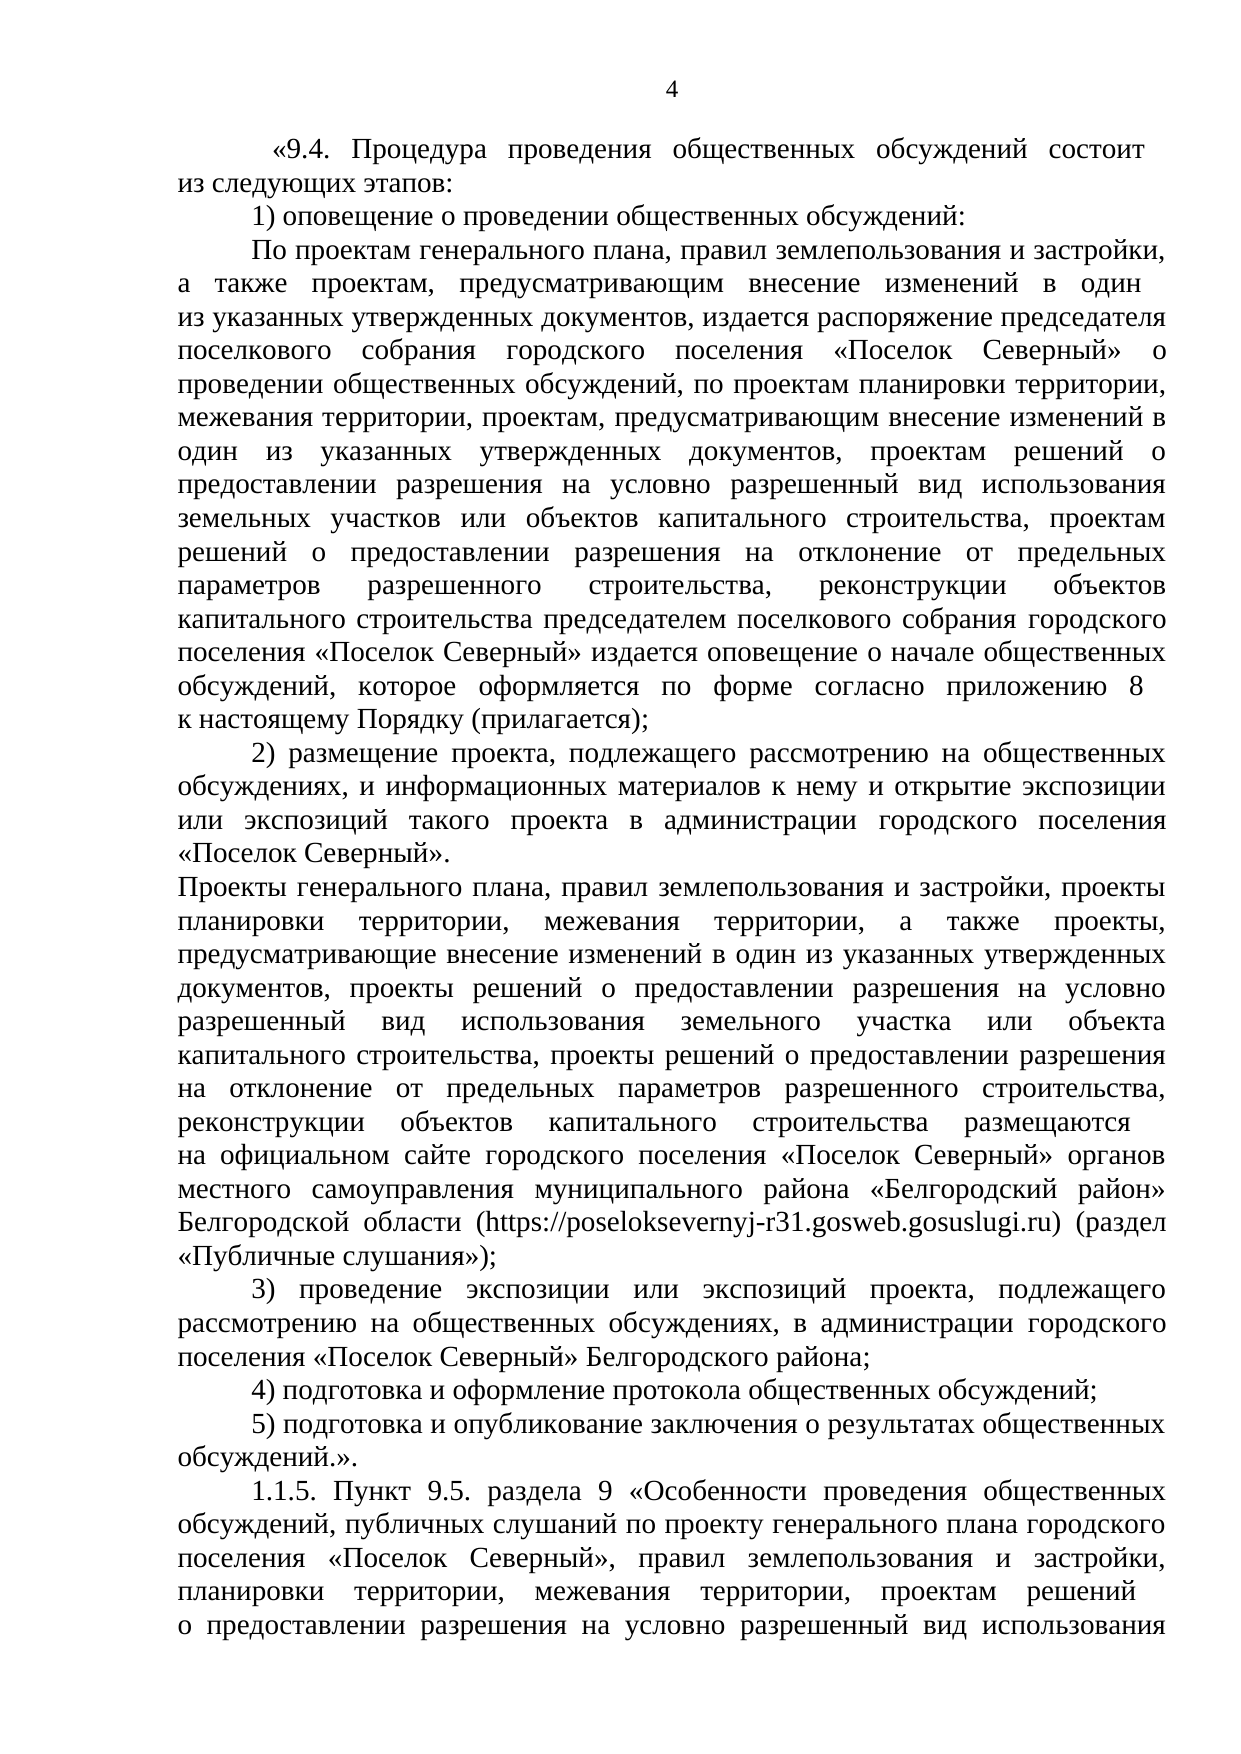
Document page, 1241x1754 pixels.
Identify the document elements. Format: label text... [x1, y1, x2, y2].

text По проектам генерального плана, правил землепользования и застройки, а также проектам, предусматривающим внесение изменений в один из указанных утвержденных документов, издается распоряжение председателя поселкового собрания городского поселения «Поселок Северный» о проведении общественных обсуждений, по проектам планировки территории, межевания территории, проектам, предусматривающим внесение изменений в один из указанных утвержденных документов, проектам решений о предоставлении разрешения на условно разрешенный вид использования земельных участков или объектов капитального строительства, проектам решений о предоставлении разрешения на отклонение от предельных параметров разрешенного строительства, реконструкции объектов капитального строительства председателем поселкового собрания городского поселения «Поселок Северный» издается оповещение о начале общественных обсуждений, которое оформляется по форме согласно приложению 8 к настоящему Порядку (прилагается); [177, 232, 1167, 735]
text 4) подготовка и оформление протокола общественных обсуждений; [177, 1372, 1167, 1406]
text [177, 1473, 1167, 1641]
text Проекты генерального плана, правил землепользования и застройки, проекты планировки территории, межевания территории, а также проекты, предусматривающие внесение изменений в один из указанных утвержденных документов, проекты решений о предоставлении разрешения на условно разрешенный вид использования земельного участка или объекта капитального строительства, проекты решений о предоставлении разрешения на отклонение от предельных параметров разрешенного строительства, реконструкции объектов капитального строительства размещаются на официальном сайте городского поселения «Поселок Северный» органов местного самоуправления муниципального района «Белгородский район» Белгородской области (https://poseloksevernyj-r31.gosweb.gosuslugi.ru) (раздел «Публичные слушания»); [177, 869, 1167, 1272]
text «9.4. Процедура проведения общественных обсуждений состоит из следующих этапов: [177, 131, 1167, 198]
text 1) оповещение о проведении общественных обсуждений: [177, 198, 1167, 232]
text 3) проведение экспозиции или экспозиций проекта, подлежащего рассмотрению на общественных обсуждениях, в администрации городского поселения «Поселок Северный» Белгородского района; [177, 1272, 1167, 1372]
text 2) размещение проекта, подлежащего рассмотрению на общественных обсуждениях, и информационных материалов к нему и открытие экспозиции или экспозиций такого проекта в администрации городского поселения «Поселок Северный». [177, 735, 1167, 869]
text 5) подготовка и опубликование заключения о результатах общественных обсуждений.». [177, 1406, 1167, 1473]
